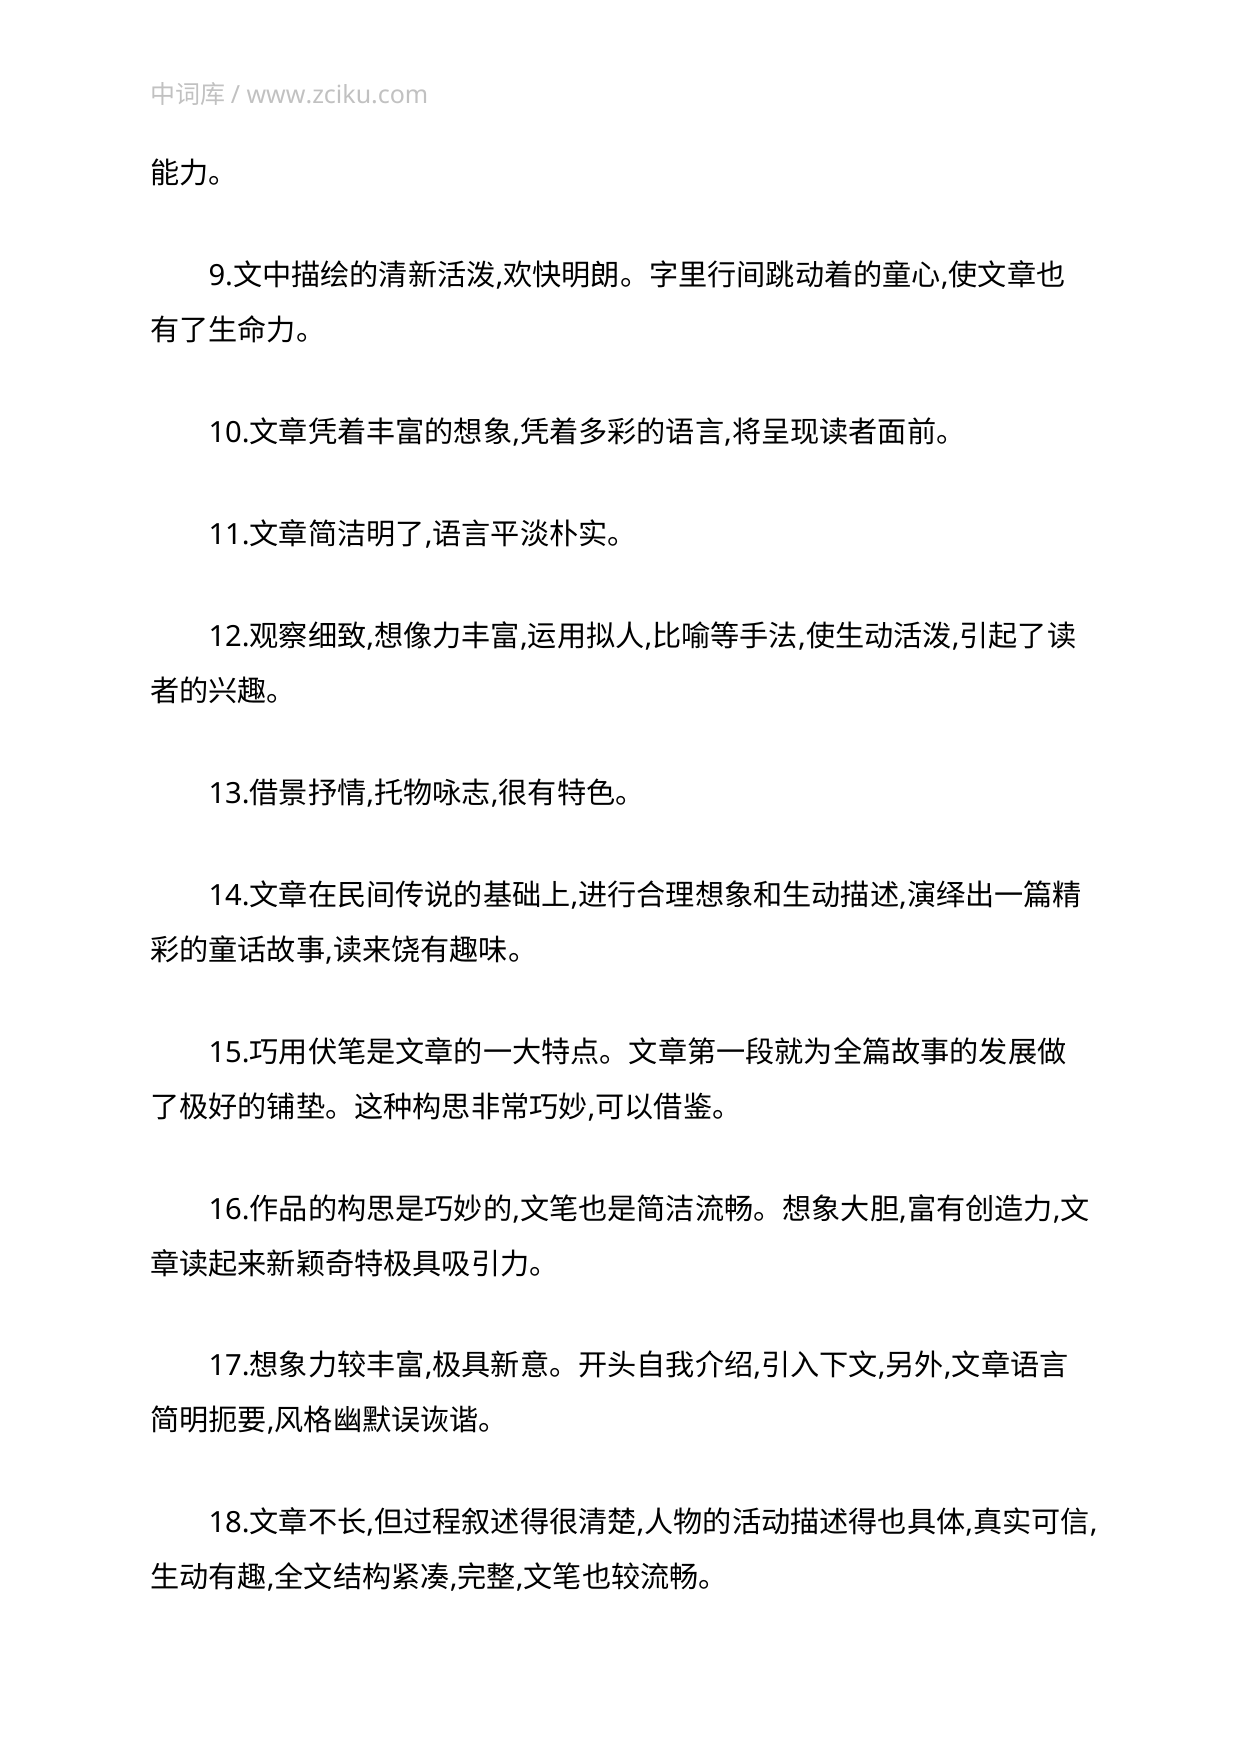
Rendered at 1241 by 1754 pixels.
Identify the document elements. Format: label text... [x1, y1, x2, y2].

text 18.文章不长,但过程叙述得很清楚,人物的活动描述得也具体,真实可信,生动有趣,全文结构紧凑,完整,文笔也较流畅。 [150, 1499, 1090, 1596]
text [150, 150, 1090, 192]
text 16.作品的构思是巧妙的,文笔也是简洁流畅。想象大胆,富有创造力,文章读起来新颖奇特极具吸引力。 [150, 1185, 1090, 1282]
text 9.文中描绘的清新活泼,欢快明朗。字里行间跳动着的童心,使文章也有了生命力。 [150, 252, 1090, 349]
text 14.文章在民间传说的基础上,进行合理想象和生动描述,演绎出一篇精彩的童话故事,读来饶有趣味。 [150, 871, 1090, 969]
text 17.想象力较丰富,极具新意。开头自我介绍,引入下文,另外,文章语言简明扼要,风格幽默误诙谐。 [150, 1342, 1090, 1439]
text 12.观察细致,想像力丰富,运用拟人,比喻等手法,使生动活泼,引起了读者的兴趣。 [150, 612, 1090, 710]
text 15.巧用伏笔是文章的一大特点。文章第一段就为全篇故事的发展做了极好的铺垫。这种构思非常巧妙,可以借鉴。 [150, 1028, 1090, 1126]
text 11.文章简洁明了,语言平淡朴实。 [150, 511, 1090, 553]
text 10.文章凭着丰富的想象,凭着多彩的语言,将呈现读者面前。 [150, 408, 1090, 451]
text 13.借景抒情,托物咏志,很有特色。 [150, 769, 1090, 812]
